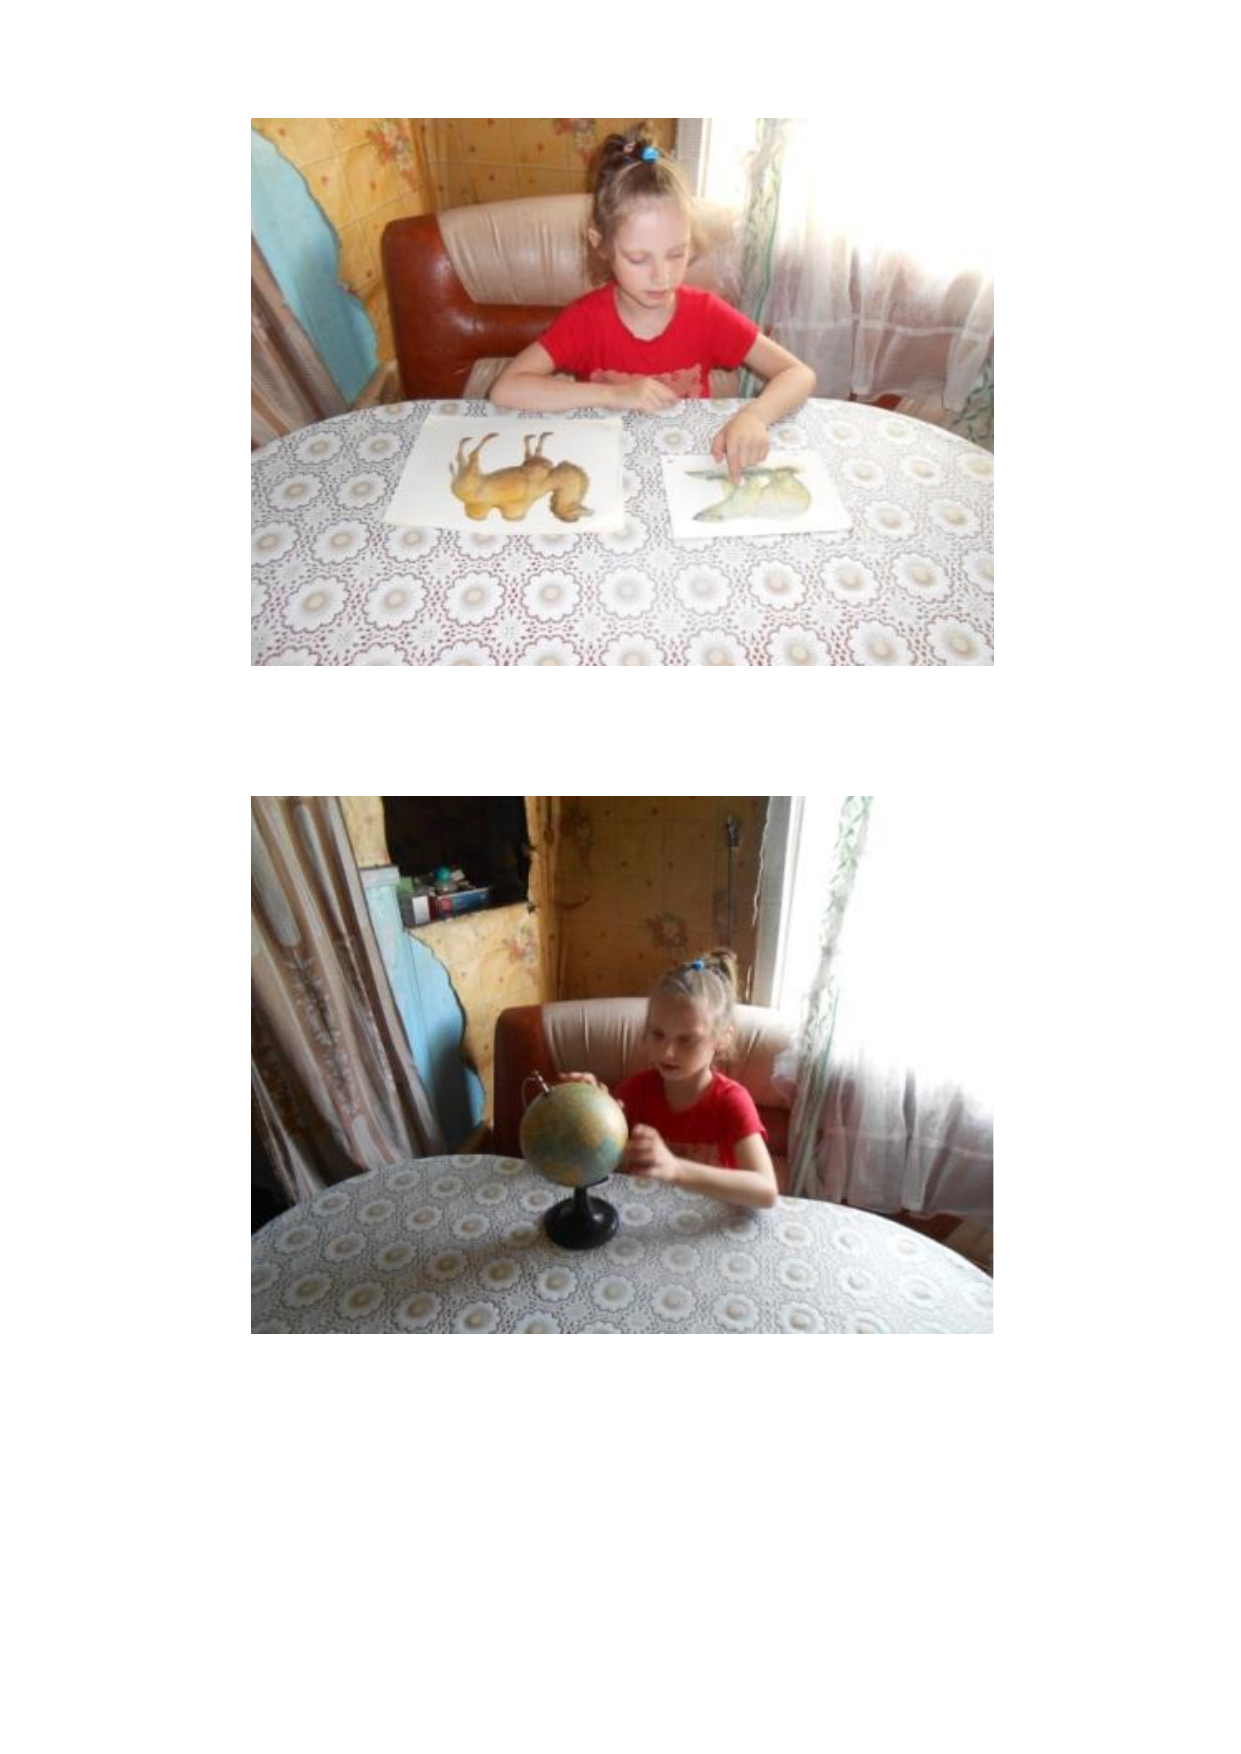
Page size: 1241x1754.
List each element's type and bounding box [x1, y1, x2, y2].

picture [251, 118, 994, 666]
picture [251, 796, 994, 1334]
